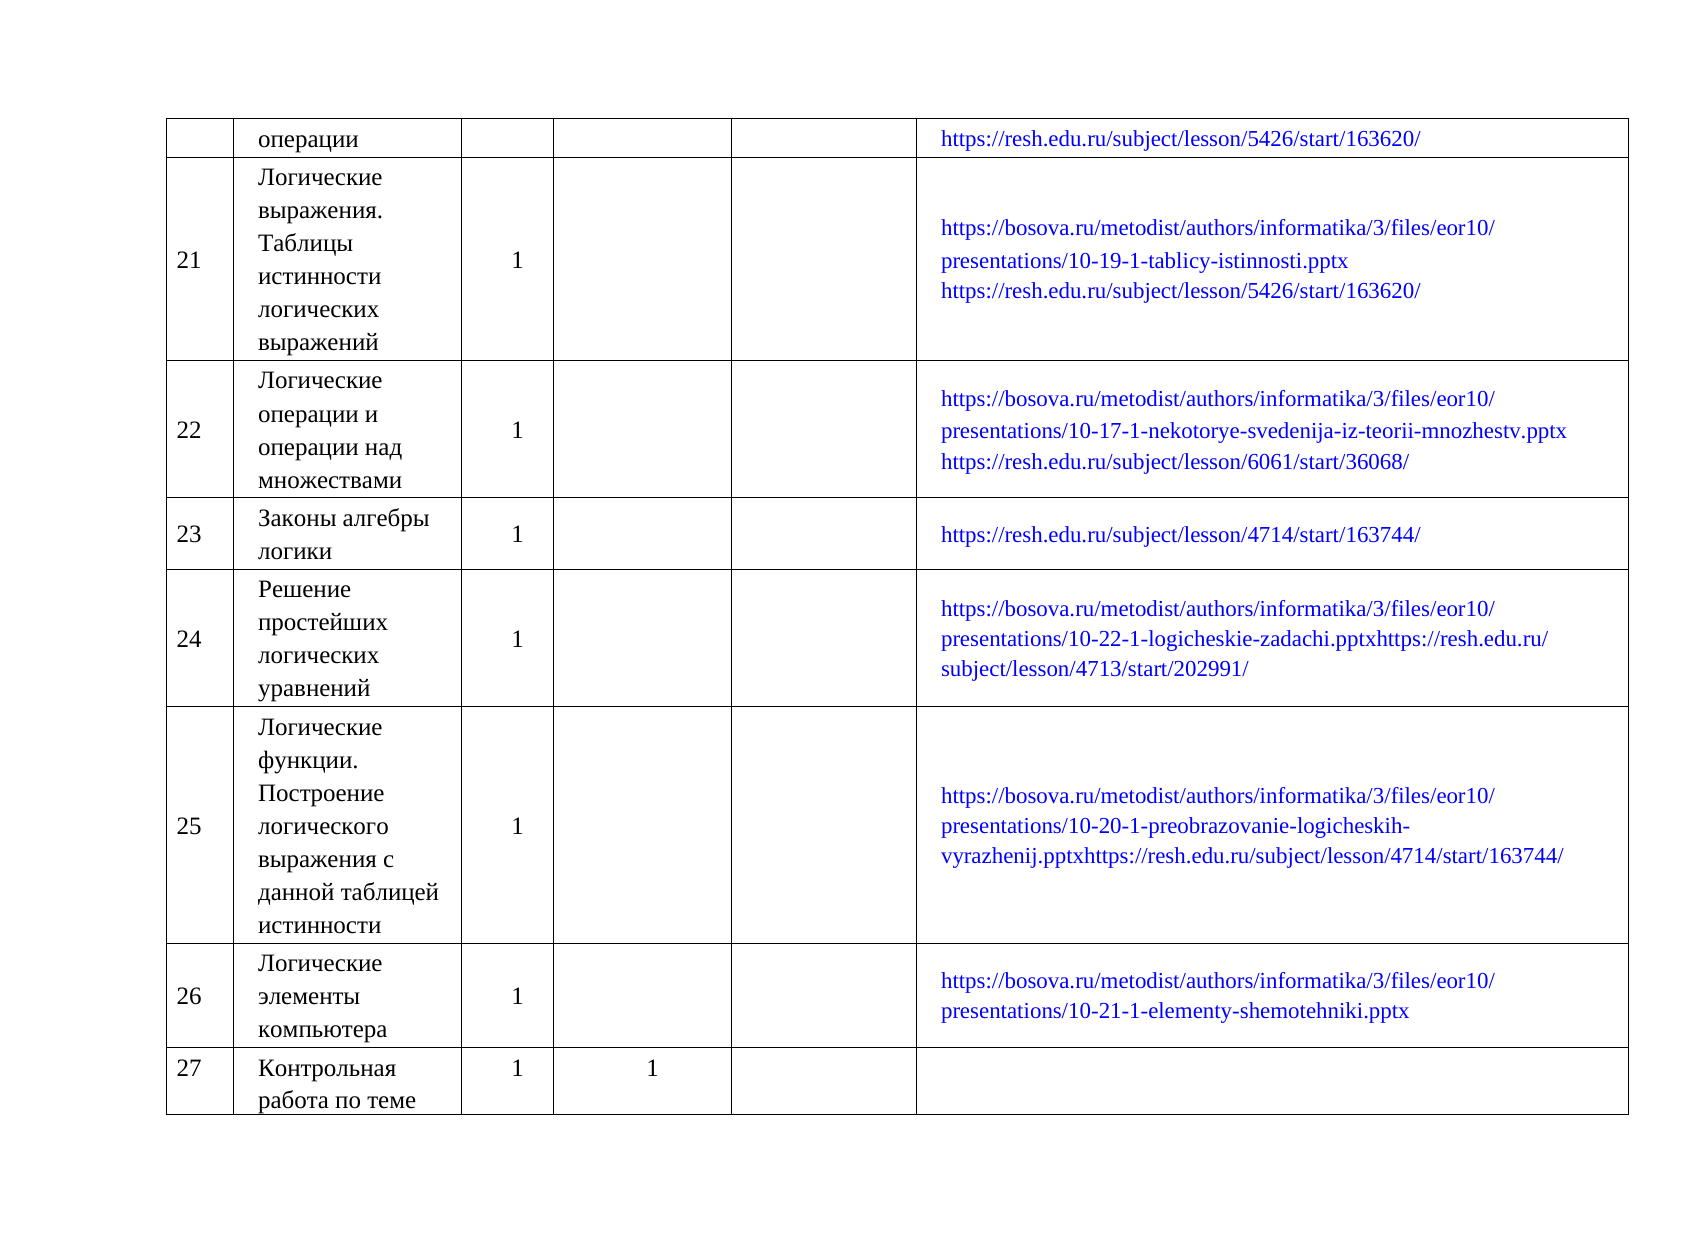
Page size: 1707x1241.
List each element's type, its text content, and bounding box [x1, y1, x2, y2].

table_cell 20 [167, 119, 233, 156]
table_cell 1 [462, 498, 553, 569]
table_cell [554, 944, 731, 1047]
table_cell https://bosova.ru/metodist/authors/informatika/3/files/eor10/presentations/10-19-1-tablicy-istinnosti.pptx https://resh.edu.ru/subject/lesson/5426/start/163620/ [917, 158, 1628, 360]
table_cell 1 [462, 1048, 553, 1114]
table_cell 26 [167, 944, 233, 1047]
table_cell 27 [167, 1048, 233, 1114]
table_cell Логические элементы компьютера [234, 944, 461, 1047]
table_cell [234, 119, 461, 156]
table_cell [554, 361, 731, 497]
table_cell 1 [554, 1048, 731, 1114]
table_cell [917, 1048, 1628, 1114]
table_cell Логические выражения. Таблицы истинности логических выражений [234, 158, 461, 360]
table_cell [732, 1048, 916, 1114]
table_cell [732, 361, 916, 497]
table_cell 1 [462, 707, 553, 942]
table_cell [554, 498, 731, 569]
table_cell 22 [167, 361, 233, 497]
table_cell [732, 498, 916, 569]
table_cell https://resh.edu.ru/subject/lesson/4714/start/163744/ [917, 498, 1628, 569]
table_cell https://bosova.ru/metodist/authors/informatika/3/files/eor10/presentations/10-17-1-nekotorye-svedenija-iz-teorii-mnozhestv.pptx https://resh.edu.ru/subject/lesson/6061/start/36068/ [917, 361, 1628, 497]
table_cell 1 [462, 158, 553, 360]
table_cell [732, 158, 916, 360]
table_cell 1 [462, 361, 553, 497]
table_cell [732, 570, 916, 706]
table_cell 25 [167, 707, 233, 942]
table_cell 24 [167, 570, 233, 706]
table_cell [554, 119, 731, 156]
table_cell 1 [462, 119, 553, 156]
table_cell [917, 119, 1628, 156]
table_cell [732, 707, 916, 942]
table_cell 1 [462, 570, 553, 706]
table_cell Логические операции и операции над множествами [234, 361, 461, 497]
table_cell [554, 570, 731, 706]
table_cell 21 [167, 158, 233, 360]
table_cell [732, 944, 916, 1047]
table_cell Логические функции. Построение логического выражения с данной таблицей истинности [234, 707, 461, 942]
table_cell 1 [462, 944, 553, 1047]
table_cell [234, 1048, 461, 1114]
table_cell Решение простейших логических уравнений [234, 570, 461, 706]
table_cell [554, 158, 731, 360]
table_cell [732, 119, 916, 156]
table_cell Законы алгебры логики [234, 498, 461, 569]
table_cell 23 [167, 498, 233, 569]
table_cell https://bosova.ru/metodist/authors/informatika/3/files/eor10/presentations/10-22-1-logicheskie-zadachi.pptxhttps://resh.edu.ru/subject/lesson/4713/start/202991/ [917, 570, 1628, 706]
table_cell [554, 707, 731, 942]
table_cell https://bosova.ru/metodist/authors/informatika/3/files/eor10/presentations/10-21-1-elementy-shemotehniki.pptx [917, 944, 1628, 1047]
table_cell https://bosova.ru/metodist/authors/informatika/3/files/eor10/presentations/10-20-1-preobrazovanie-logicheskih-vyrazhenij.pptxhttps://resh.edu.ru/subject/lesson/4714/start/163744/ [917, 707, 1628, 942]
